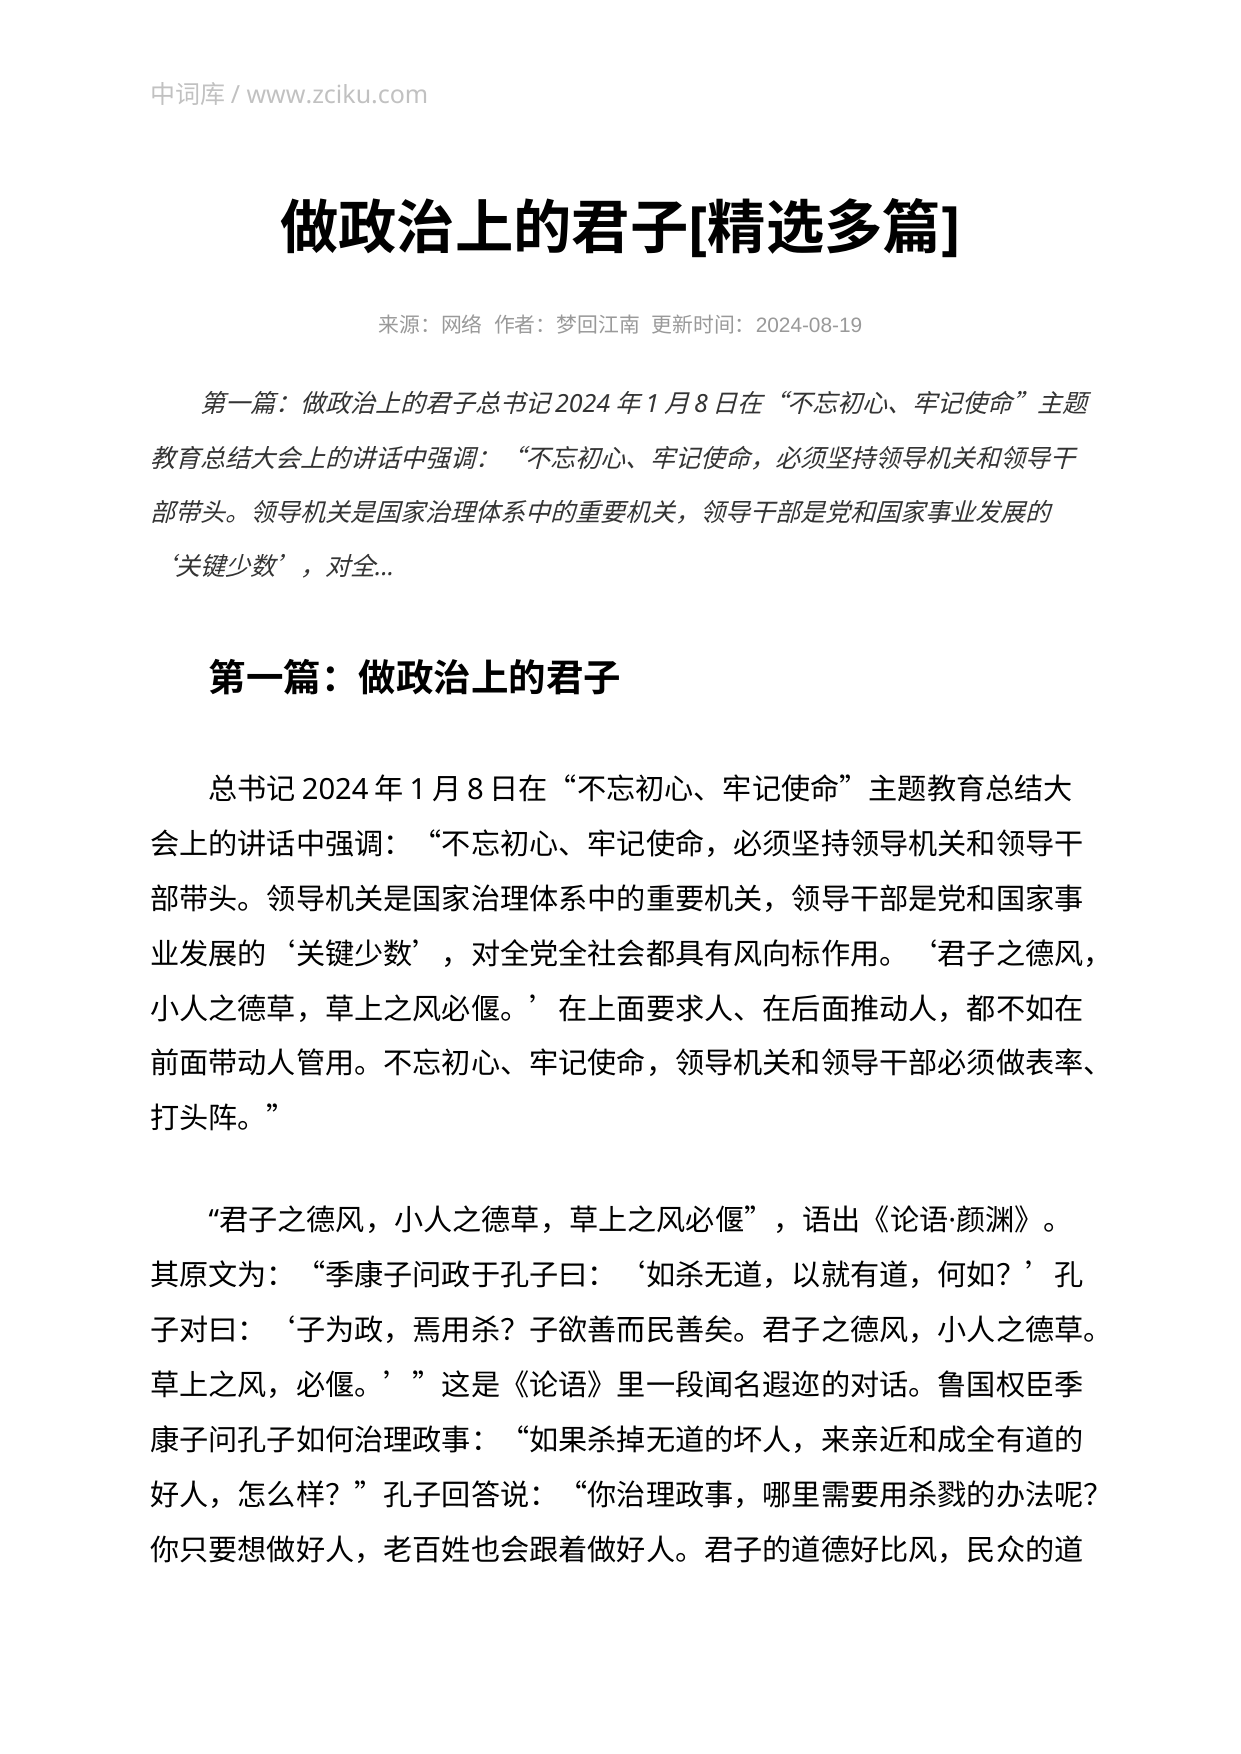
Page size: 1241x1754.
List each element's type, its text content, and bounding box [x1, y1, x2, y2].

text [150, 1197, 1090, 1568]
text 总书记2024年1月8日在“不忘初心、牢记使命”主题教育总结大会上的讲话中强调：“不忘初心、牢记使命，必须坚持领导机关和领导干部带头。领导机关是国家治理体系中的重要机关，领导干部是党和国家事业发展的‘关键少数’，对全党全社会都具有风向标作用。‘君子之德风，小人之德草，草上之风必偃。’在上面要求人、在后面推动人，都不如在前面带动人管用。不忘初心、牢记使命，领导机关和领导干部必须做表率、打头阵。” [150, 766, 1090, 1137]
subtitle 做政治上的君子[精选多篇] [150, 181, 1090, 266]
text 第一篇：做政治上的君子 [150, 648, 1090, 702]
text 第一篇：做政治上的君子总书记2024年1月8日在“不忘初心、牢记使命”主题教育总结大会上的讲话中强调：“不忘初心、牢记使命，必须坚持领导机关和领导干部带头。领导机关是国家治理体系中的重要机关，领导干部是党和国家事业发展的‘关键少数’，对全... [150, 384, 1090, 583]
text 来源：网络 作者：梦回江南 更新时间：2024-08-19 [150, 313, 1090, 337]
